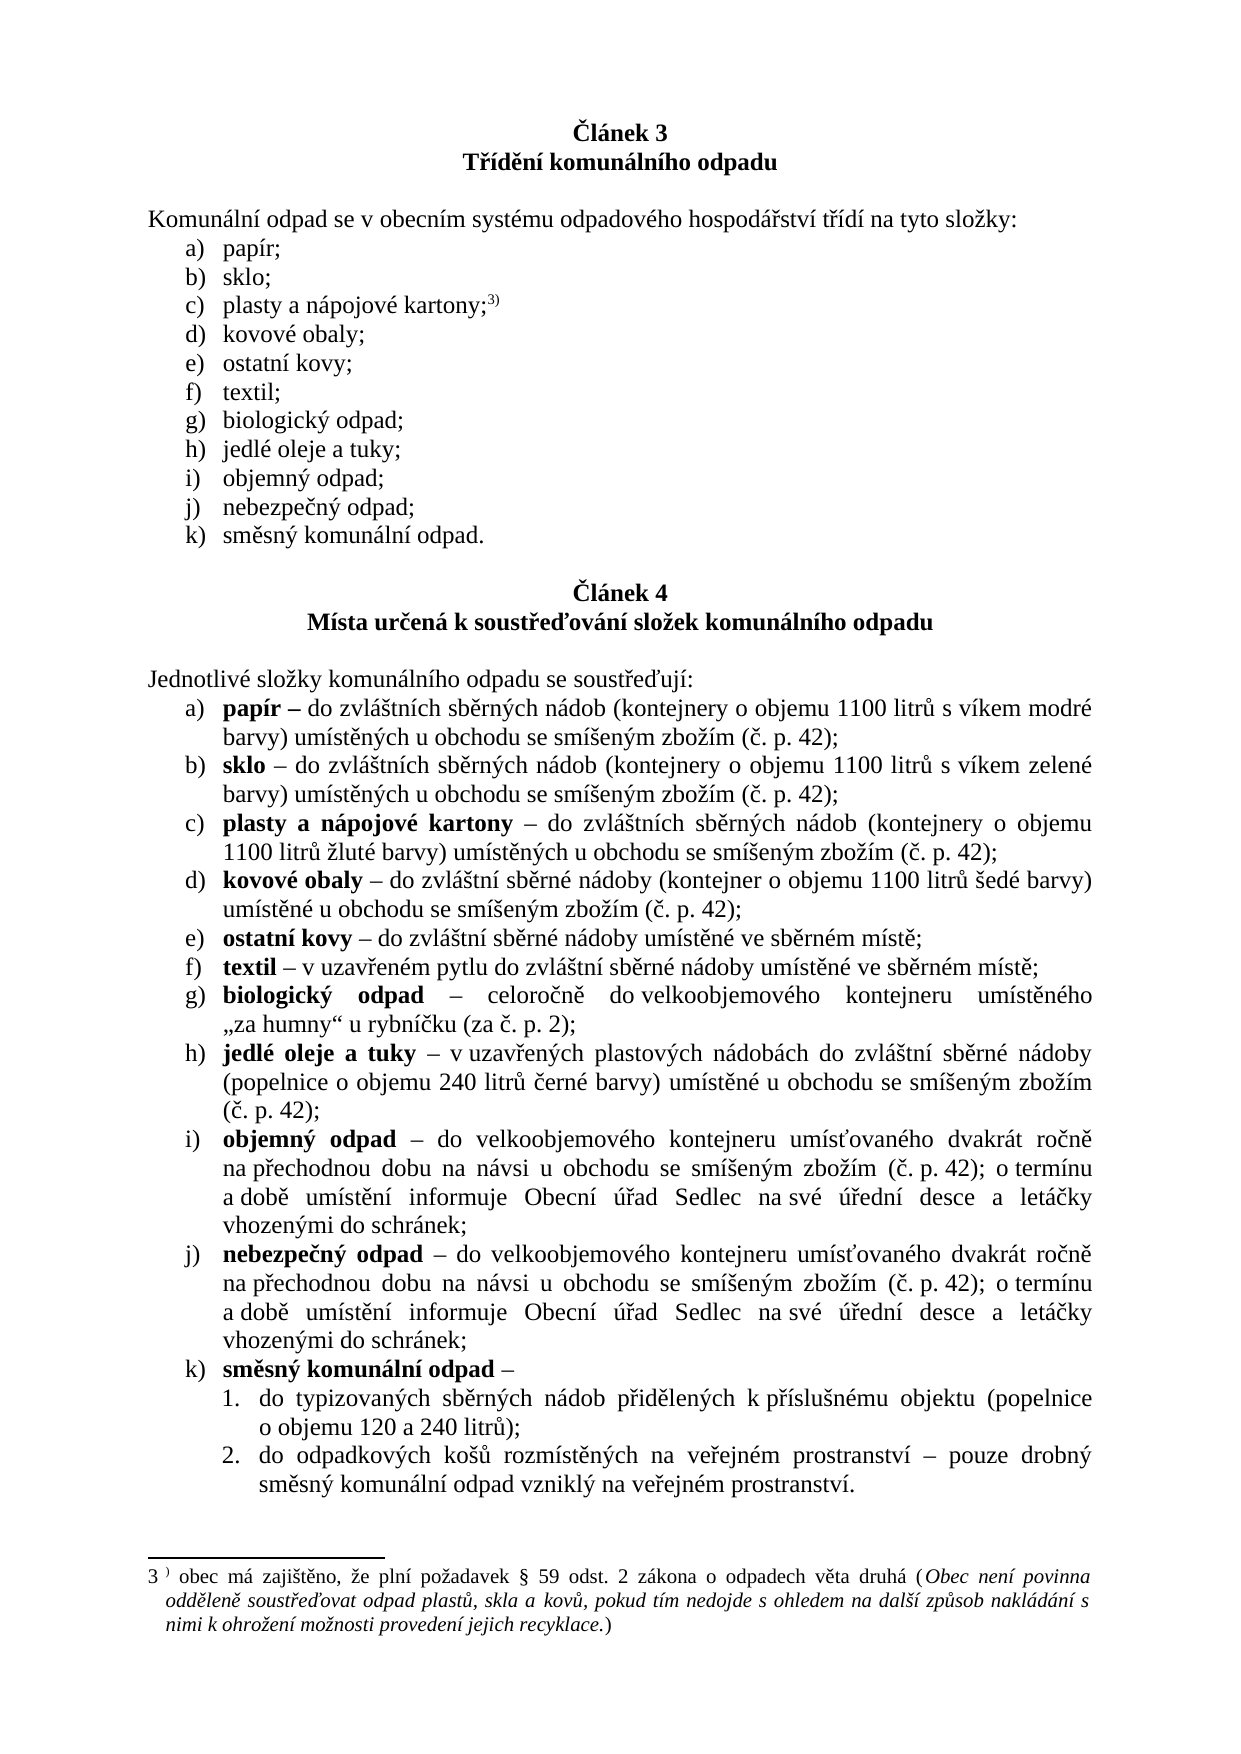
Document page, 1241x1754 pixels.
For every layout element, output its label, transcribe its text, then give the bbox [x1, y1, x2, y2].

list textil; [185, 377, 1092, 406]
list směsný komunální odpad. [185, 521, 1092, 549]
list papír; [185, 233, 1092, 262]
list nebezpečný odpad – do velkoobjemového kontejneru umísťovaného dvakrát ročně na přechodnou dobu na návsi u obchodu se smíšeným zbožím (č. p. 42); o termínu a době umístění informuje Obecní úřad Sedlec na své úřední desce a letáčky vhozenými do schránek; [185, 1239, 1092, 1354]
text Jednotlivé složky komunálního odpadu se soustřeďují: [148, 664, 1092, 693]
list sklo; [185, 262, 1092, 291]
list kovové obaly; [185, 319, 1092, 348]
list objemný odpad; [185, 463, 1092, 492]
list směsný komunální odpad – [185, 1354, 1092, 1383]
list biologický odpad – celoročně do velkoobjemového kontejneru umístěného „za humny“ u rybníčku (za č. p. 2); [185, 981, 1092, 1038]
list jedlé oleje a tuky – v uzavřených plastových nádobách do zvláštní sběrné nádoby (popelnice o objemu 240 litrů černé barvy) umístěné u obchodu se smíšeným zbožím (č. p. 42); [185, 1038, 1092, 1124]
list sklo – do zvláštních sběrných nádob (kontejnery o objemu 1100 litrů s víkem zelené barvy) umístěných u obchodu se smíšeným zbožím (č. p. 42); [185, 751, 1092, 808]
text Místa určená k soustřeďování složek komunálního odpadu [148, 607, 1092, 636]
list do typizovaných sběrných nádob přidělených k příslušnému objektu (popelnice o objemu 120 a 240 litrů); [221, 1383, 1092, 1441]
list do odpadkových košů rozmístěných na veřejném prostranství – pouze drobný směsný komunální odpad vzniklý na veřejném prostranství. [222, 1441, 1092, 1498]
list ostatní kovy; [185, 348, 1092, 377]
text Komunální odpad se v obecním systému odpadového hospodářství třídí na tyto složky: [148, 204, 1092, 233]
list papír – do zvláštních sběrných nádob (kontejnery o objemu 1100 litrů s víkem modré barvy) umístěných u obchodu se smíšeným zbožím (č. p. 42); [185, 693, 1092, 751]
list ostatní kovy – do zvláštní sběrné nádoby umístěné ve sběrném místě; [185, 923, 1092, 952]
list objemný odpad – do velkoobjemového kontejneru umísťovaného dvakrát ročně na přechodnou dobu na návsi u obchodu se smíšeným zbožím (č. p. 42); o termínu a době umístění informuje Obecní úřad Sedlec na své úřední desce a letáčky vhozenými do schránek; [185, 1124, 1092, 1239]
list plasty a nápojové kartony;) [185, 291, 1092, 319]
text Třídění komunálního odpadu [148, 147, 1092, 176]
text Článek 3 [148, 118, 1092, 147]
list nebezpečný odpad; [185, 492, 1092, 521]
text Článek 4 [148, 578, 1092, 607]
list kovové obaly – do zvláštní sběrné nádoby (kontejner o objemu 1100 litrů šedé barvy) umístěné u obchodu se smíšeným zbožím (č. p. 42); [185, 866, 1092, 923]
list jedlé oleje a tuky; [185, 434, 1092, 463]
list biologický odpad; [185, 406, 1092, 434]
list plasty a nápojové kartony – do zvláštních sběrných nádob (kontejnery o objemu 1100 litrů žluté barvy) umístěných u obchodu se smíšeným zbožím (č. p. 42); [185, 808, 1092, 866]
list textil – v uzavřeném pytlu do zvláštní sběrné nádoby umístěné ve sběrném místě; [185, 952, 1092, 981]
